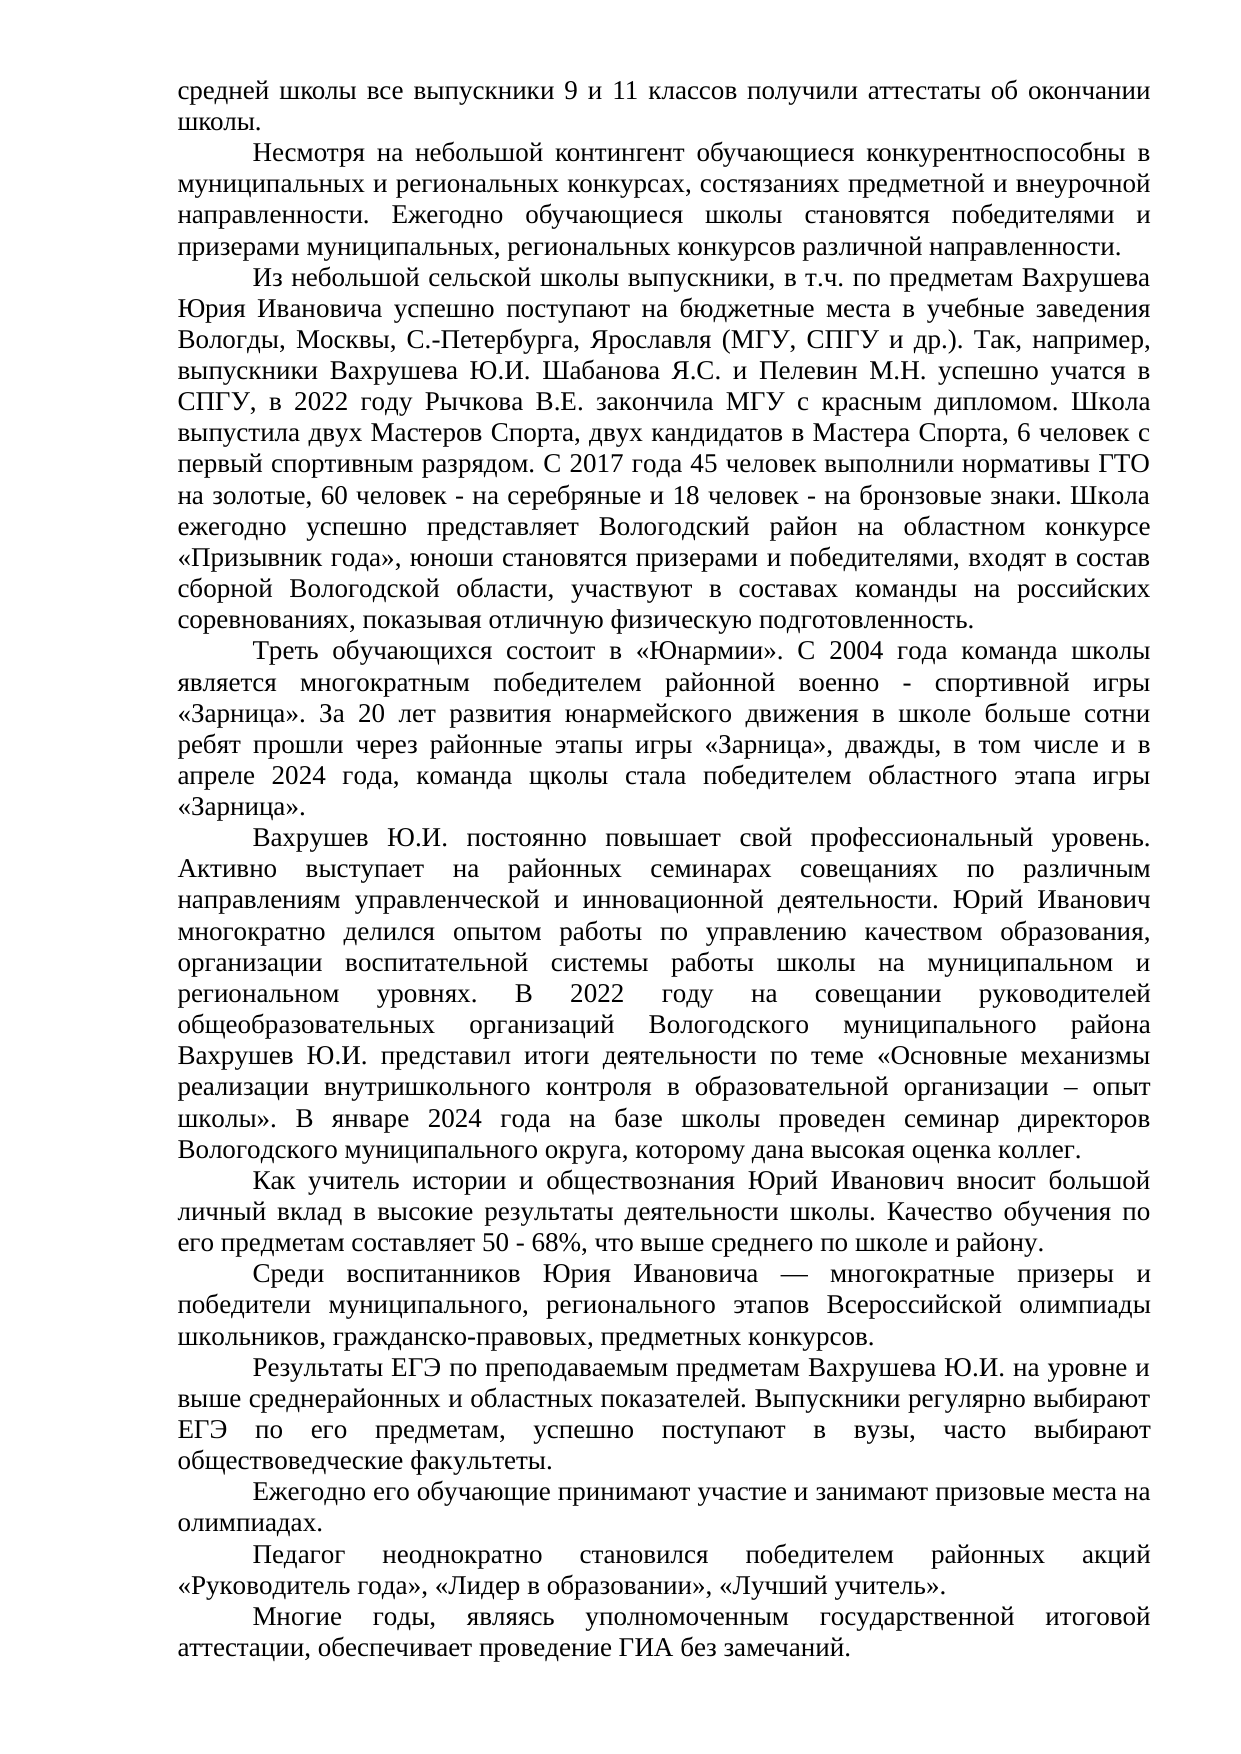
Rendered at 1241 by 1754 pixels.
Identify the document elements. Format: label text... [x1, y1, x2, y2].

text Многие годы, являясь уполномоченным государственной итоговой аттестации, обеспечивает проведение ГИА без замечаний. [177, 1600, 1152, 1662]
text Из небольшой сельской школы выпускники, в т.ч. по предметам Вахрушева Юрия Ивановича успешно поступают на бюджетные места в учебные заведения Вологды, Москвы, С.-Петербурга, Ярославля (МГУ, СПГУ и др.). Так, например, выпускники Вахрушева Ю.И. Шабанова Я.С. и Пелевин М.Н. успешно учатся в СПГУ, в 2022 году Рычкова В.Е. закончила МГУ с красным дипломом. Школа выпустила двух Мастеров Спорта, двух кандидатов в Мастера Спорта, 6 человек с первый спортивным разрядом. С 2017 года 45 человек выполнили нормативы ГТО на золотые, 60 человек - на серебряные и 18 человек - на бронзовые знаки. Школа ежегодно успешно представляет Вологодский район на областном конкурсе «Призывник года», юноши становятся призерами и победителями, входят в состав сборной Вологодской области, участвуют в составах команды на российских соревнованиях, показывая отличную физическую подготовленность. [177, 261, 1152, 634]
text Педагог неоднократно становился победителем районных акций «Руководитель года», «Лидер в образовании», «Лучший учитель». [177, 1538, 1152, 1600]
text Вахрушев Ю.И. постоянно повышает свой профессиональный уровень. Активно выступает на районных семинарах совещаниях по различным направлениям управленческой и инновационной деятельности. Юрий Иванович многократно делился опытом работы по управлению качеством образования, организации воспитательной системы работы школы на муниципальном и региональном уровнях. В 2022 году на совещании руководителей общеобразовательных организаций Вологодского муниципального района Вахрушев Ю.И. представил итоги деятельности по теме «Основные механизмы реализации внутришкольного контроля в образовательной организации – опыт школы». В январе 2024 года на базе школы проведен семинар директоров Вологодского муниципального округа, которому дана высокая оценка коллег. [177, 821, 1152, 1164]
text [177, 74, 1152, 136]
text Результаты ЕГЭ по преподаваемым предметам Вахрушева Ю.И. на уровне и выше среднерайонных и областных показателей. Выпускники регулярно выбирают ЕГЭ по его предметам, успешно поступают в вузы, часто выбирают обществоведческие факультеты. [177, 1351, 1152, 1475]
text Ежегодно его обучающие принимают участие и занимают призовые места на олимпиадах. [177, 1475, 1152, 1538]
text Несмотря на небольшой контингент обучающиеся конкурентноспособны в муниципальных и региональных конкурсах, состязаниях предметной и внеурочной направленности. Ежегодно обучающиеся школы становятся победителями и призерами муниципальных, региональных конкурсов различной направленности. [177, 136, 1152, 261]
text Треть обучающихся состоит в «Юнармии». С 2004 года команда школы является многократным победителем районной военно - спортивной игры «Зарница». За 20 лет развития юнармейского движения в школе больше сотни ребят прошли через районные этапы игры «Зарница», дважды, в том числе и в апреле 2024 года, команда щколы стала победителем областного этапа игры «Зарница». [177, 634, 1152, 821]
text Как учитель истории и обществознания Юрий Иванович вносит большой личный вклад в высокие результаты деятельности школы. Качество обучения по его предметам составляет 50 - 68%, что выше среднего по школе и району. [177, 1164, 1152, 1257]
text Среди воспитанников Юрия Ивановича — многократные призеры и победители муниципального, регионального этапов Всероссийской олимпиады школьников, гражданско-правовых, предметных конкурсов. [177, 1257, 1152, 1351]
